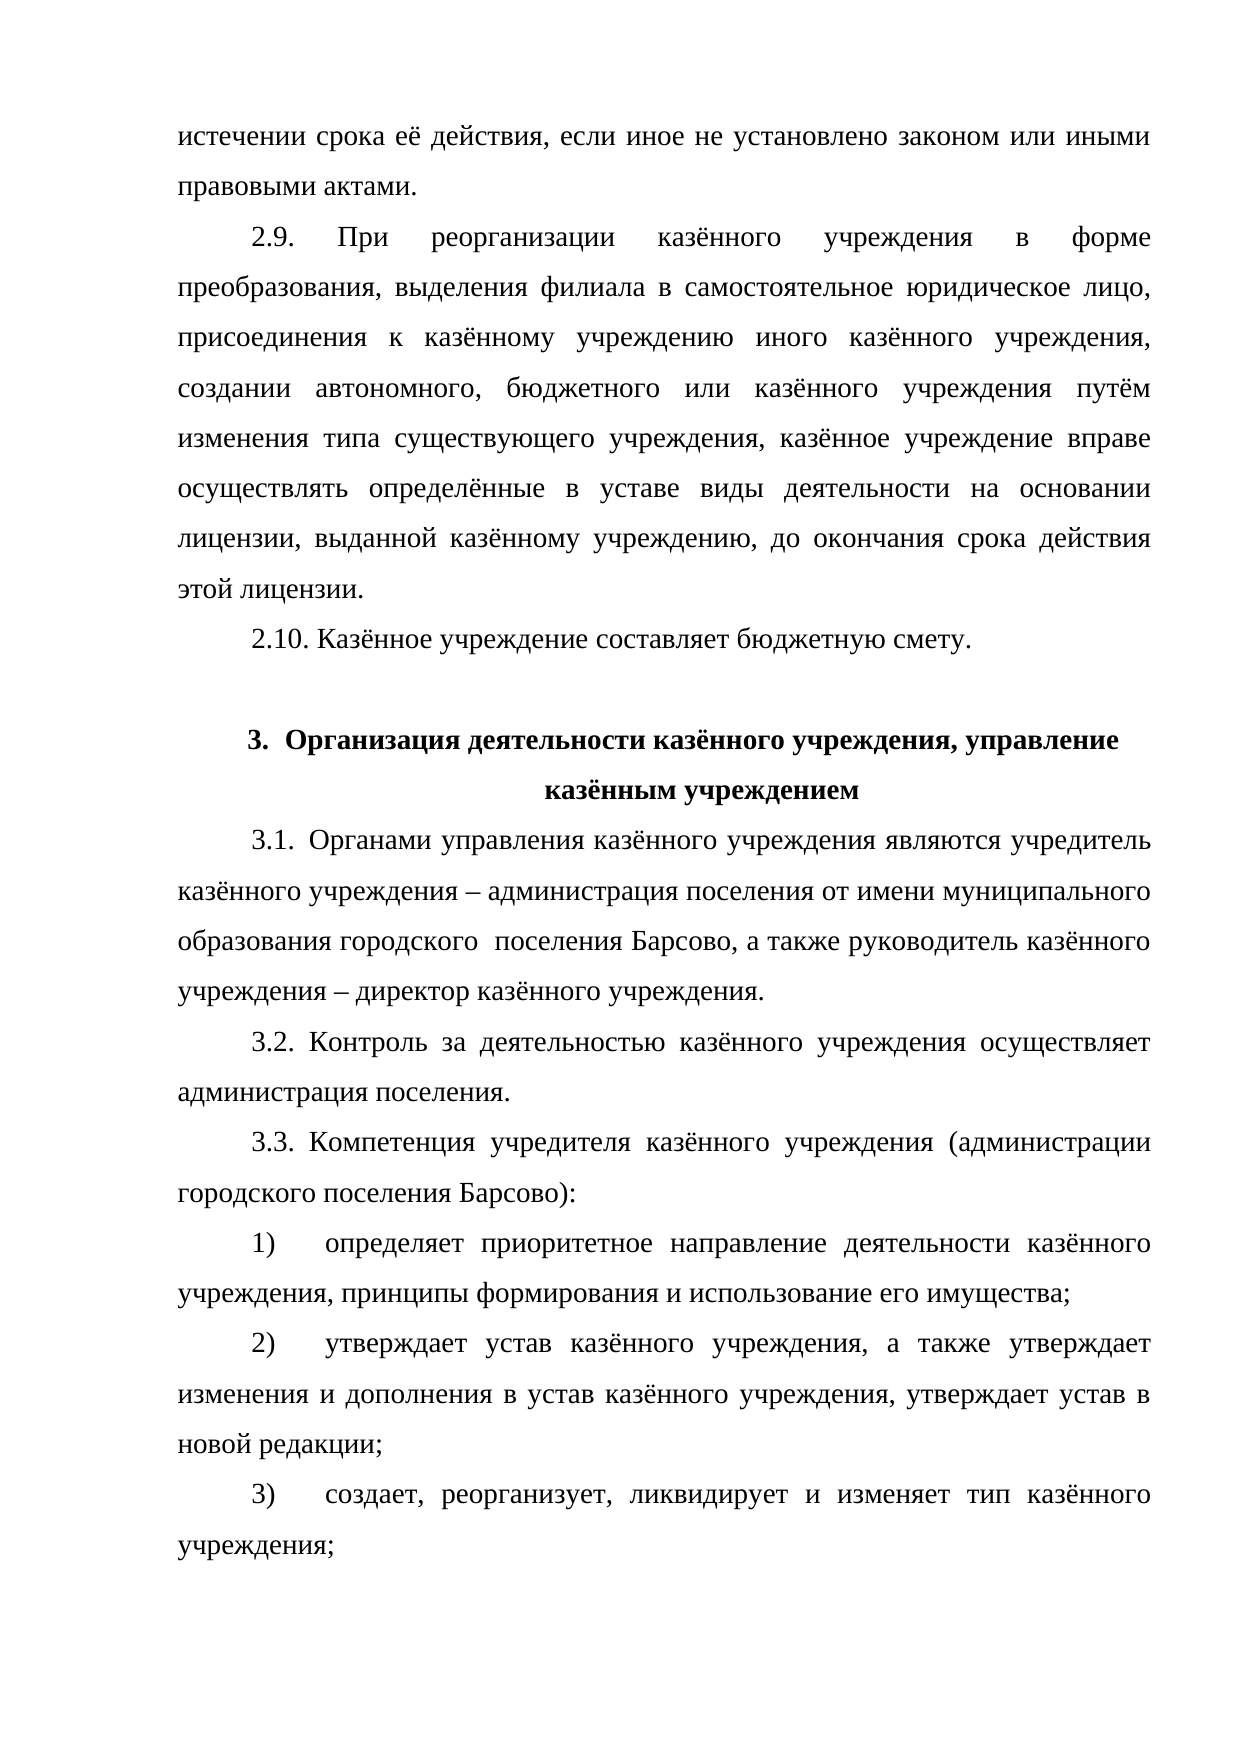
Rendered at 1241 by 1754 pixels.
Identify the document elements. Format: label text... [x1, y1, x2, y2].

text 2.9. При реорганизации казённого учреждения в форме преобразования, выделения филиала в самостоятельное юридическое лицо, присоединения к казённому учреждению иного казённого учреждения, создании автономного, бюджетного или казённого учреждения путём изменения типа существующего учреждения, казённое учреждение вправе осуществлять определённые в уставе виды деятельности на основании лицензии, выданной казённому учреждению, до окончания срока действия этой лицензии. [177, 219, 1152, 604]
list определяет приоритетное направление деятельности казённого учреждения, принципы формирования и использование его имущества; [177, 1225, 1152, 1309]
list Контроль за деятельностью казённого учреждения осуществляет администрация поселения. [177, 1024, 1152, 1108]
list создает, реорганизует, ликвидирует и изменяет тип казённого учреждения; [177, 1477, 1152, 1560]
list Организация деятельности казённого учреждения, управление казённым учреждением [215, 722, 1152, 806]
list Компетенция учредителя казённого учреждения (администрации городского поселения Барсово): [177, 1124, 1152, 1208]
list утверждает устав казённого учреждения, а также утверждает изменения и дополнения в устав казённого учреждения, утверждает устав в новой редакции; [177, 1326, 1152, 1460]
list Органами управления казённого учреждения являются учредитель казённого учреждения – администрация поселения от имени муниципального образования городского поселения Барсово, а также руководитель казённого учреждения – директор казённого учреждения. [177, 822, 1152, 1007]
text 2.10. Казённое учреждение составляет бюджетную смету. [177, 621, 1152, 655]
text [177, 118, 1152, 202]
